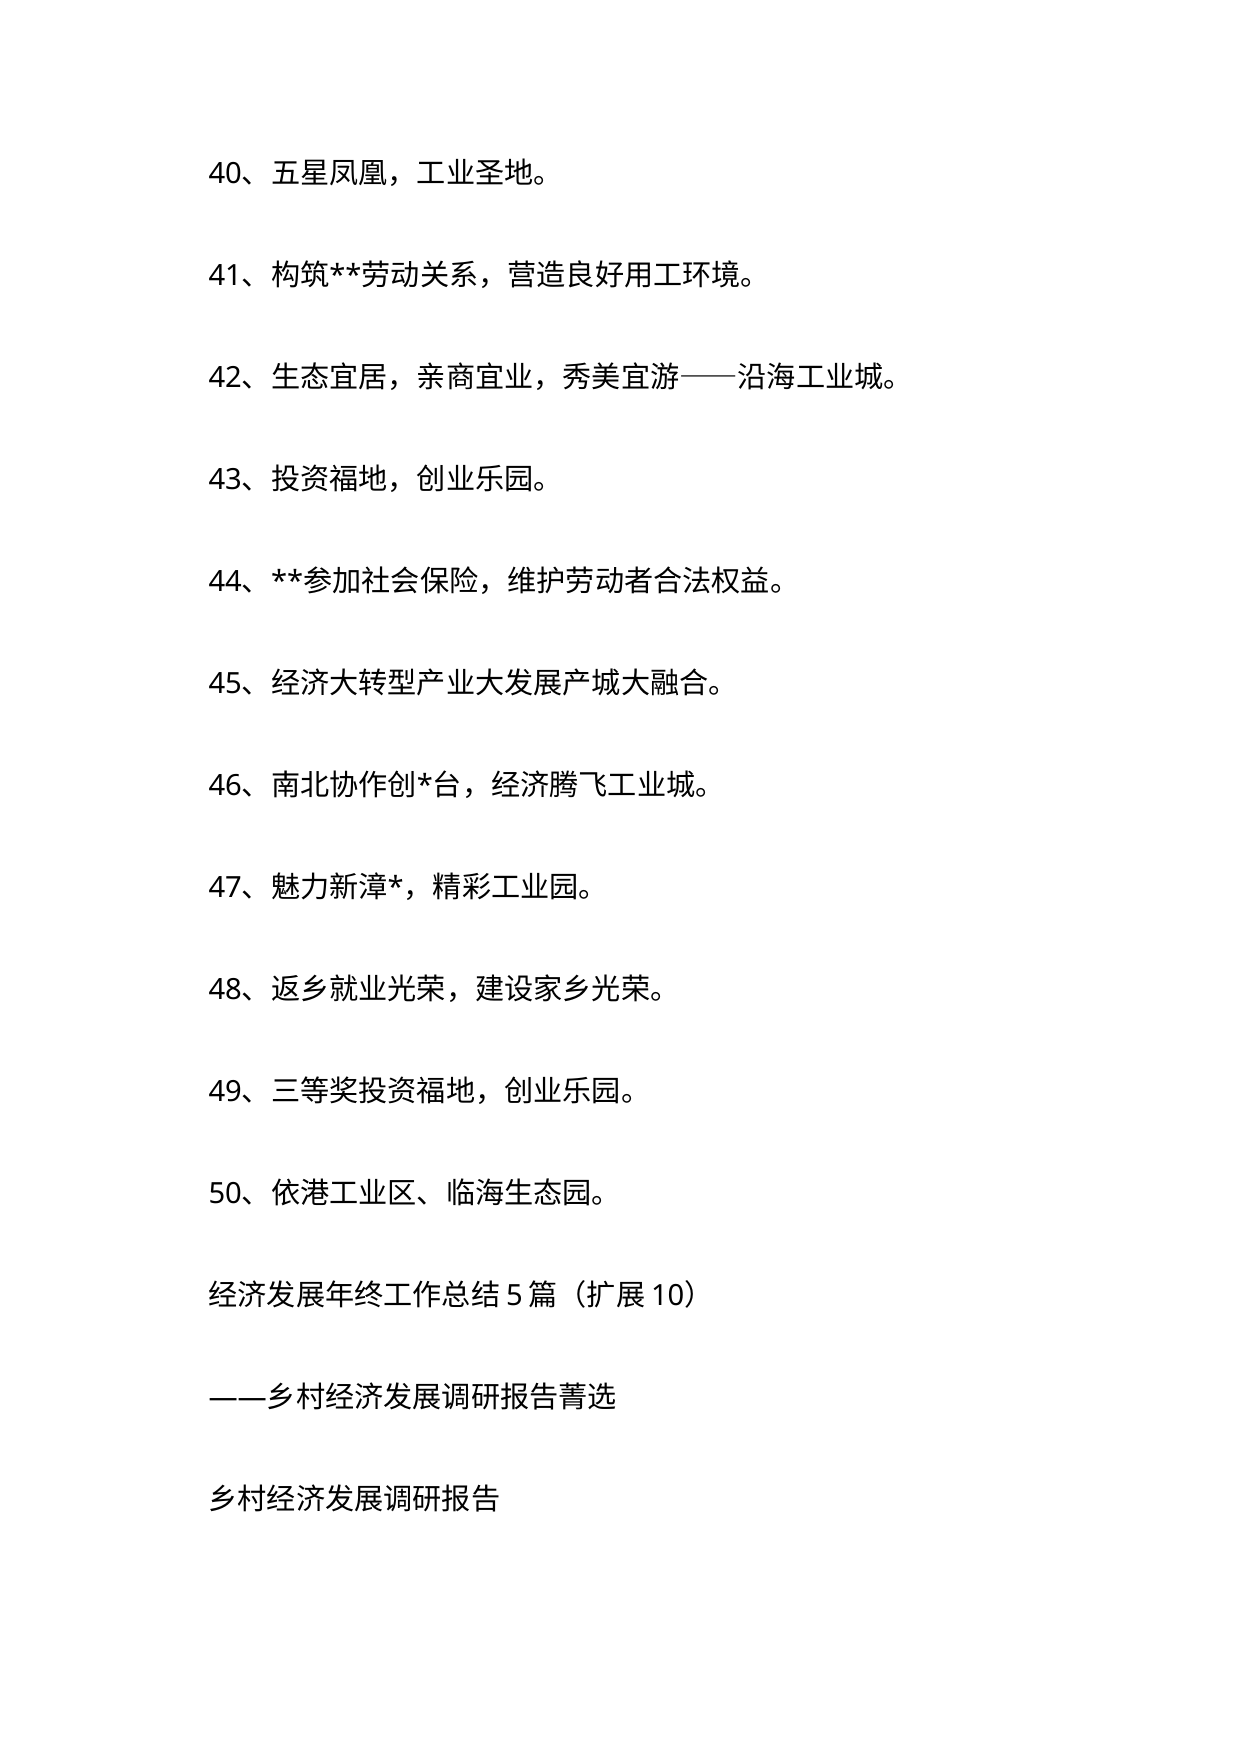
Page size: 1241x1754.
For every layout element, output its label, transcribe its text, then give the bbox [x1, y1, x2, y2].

text 41、构筑**劳动关系，营造良好用工环境。 [150, 252, 1090, 294]
text 乡村经济发展调研报告 [150, 1476, 1090, 1518]
text 48、返乡就业光荣，建设家乡光荣。 [150, 966, 1090, 1008]
text 47、魅力新漳*，精彩工业园。 [150, 864, 1090, 906]
text ——乡村经济发展调研报告菁选 [150, 1374, 1090, 1416]
text 40、五星凤凰，工业圣地。 [150, 150, 1090, 192]
text 42、生态宜居，亲商宜业，秀美宜游——沿海工业城。 [150, 354, 1090, 396]
text 46、南北协作创*台，经济腾飞工业城。 [150, 762, 1090, 804]
text 经济发展年终工作总结5篇（扩展10） [150, 1272, 1090, 1314]
text 50、依港工业区、临海生态园。 [150, 1170, 1090, 1212]
text 43、投资福地，创业乐园。 [150, 456, 1090, 498]
text 45、经济大转型产业大发展产城大融合。 [150, 660, 1090, 702]
text 49、三等奖投资福地，创业乐园。 [150, 1068, 1090, 1110]
text 44、**参加社会保险，维护劳动者合法权益。 [150, 558, 1090, 600]
